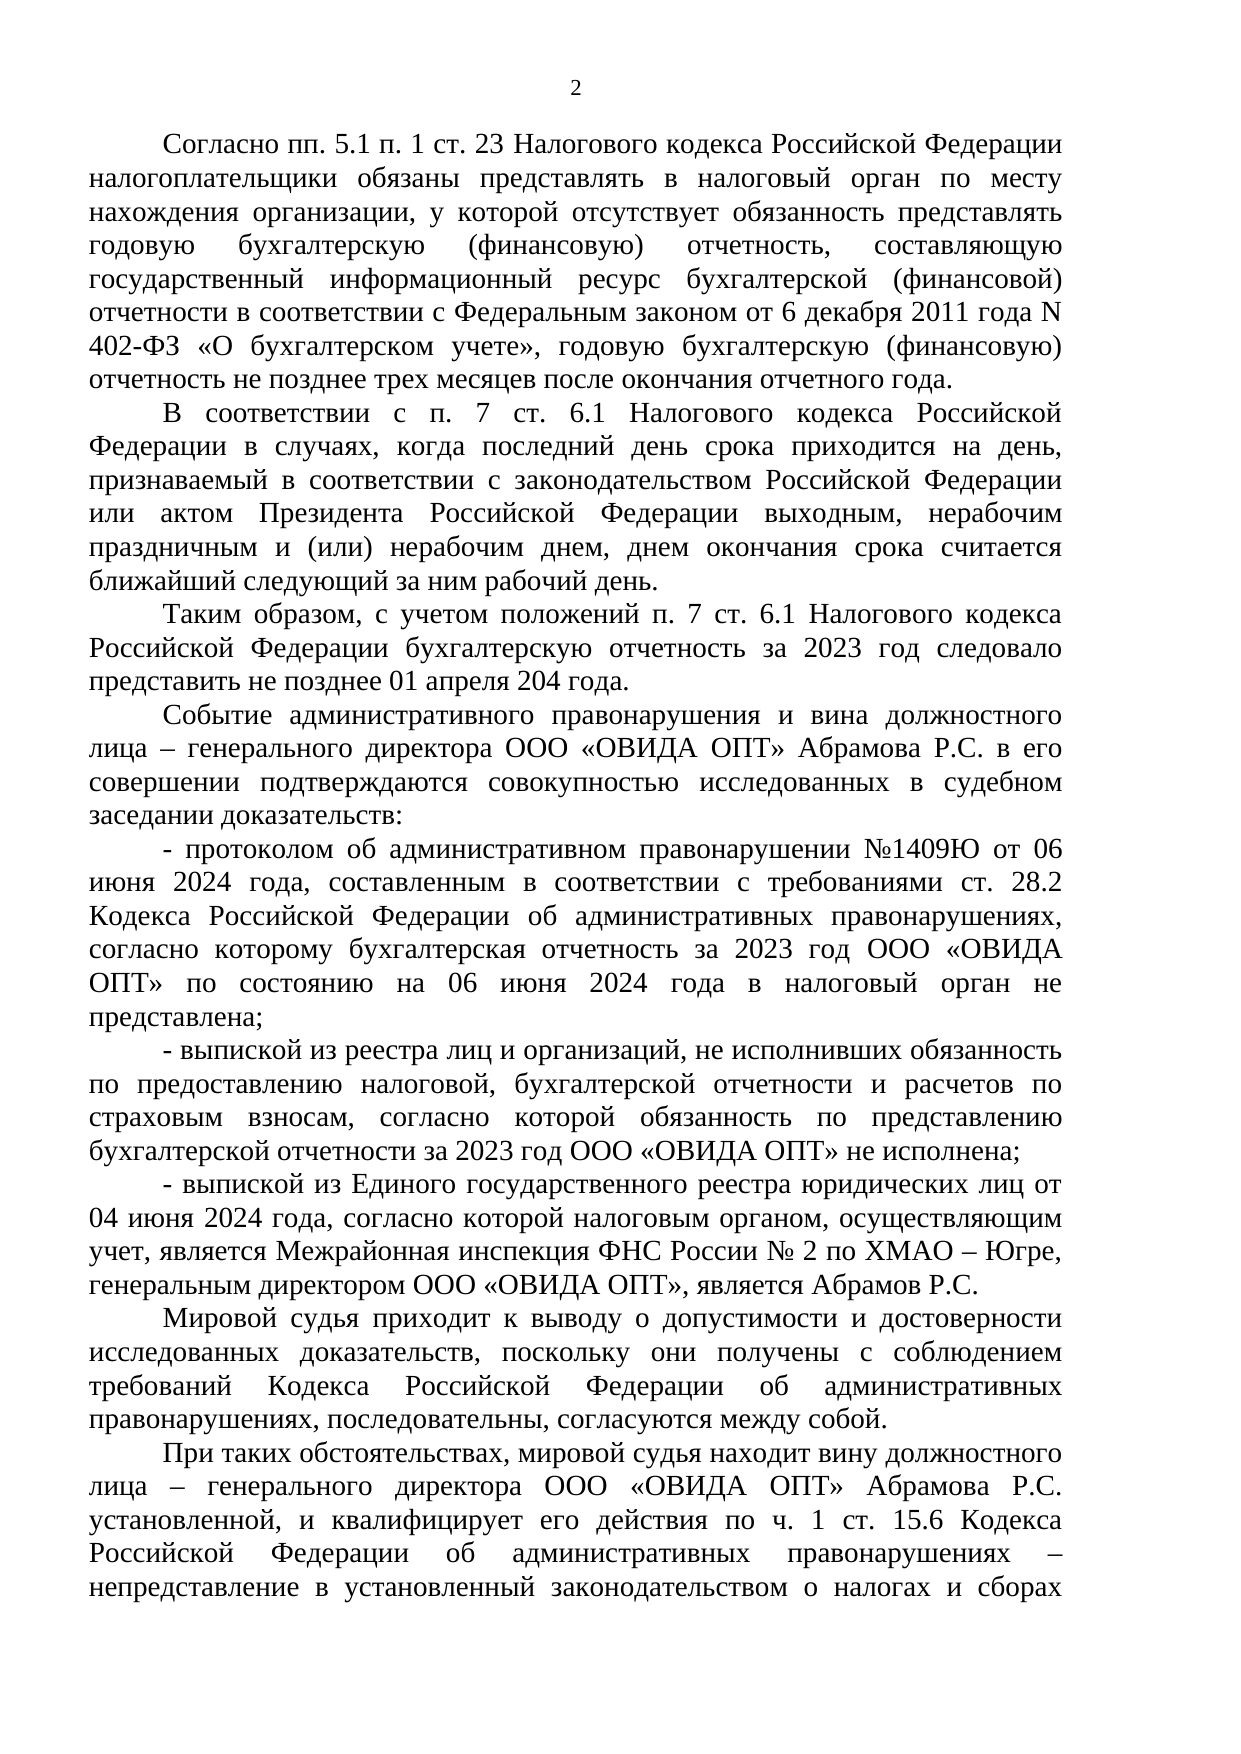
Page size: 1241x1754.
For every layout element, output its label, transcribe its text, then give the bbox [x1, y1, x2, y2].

text - протоколом об административном правонарушении №1409Ю от 06 июня 2024 года, составленным в соответствии с требованиями ст. 28.2 Кодекса Российской Федерации об административных правонарушениях, согласно которому бухгалтерская отчетность за 2023 год ООО «ОВИДА ОПТ» по состоянию на 06 июня 2024 года в налоговый орган не представлена; [89, 831, 1063, 1032]
text В соответствии с п. 7 ст. 6.1 Налогового кодекса Российской Федерации в случаях, когда последний день срока приходится на день, признаваемый в соответствии с законодательством Российской Федерации или актом Президента Российской Федерации выходным, нерабочим праздничным и (или) нерабочим днем, днем окончания срока считается ближайший следующий за ним рабочий день. [89, 395, 1063, 596]
text - выпиской из реестра лиц и организаций, не исполнивших обязанность по предоставлению налоговой, бухгалтерской отчетности и расчетов по страховым взносам, согласно которой обязанность по представлению бухгалтерской отчетности за 2023 год ООО «ОВИДА ОПТ» не исполнена; [89, 1032, 1063, 1166]
text Мировой судья приходит к выводу о допустимости и достоверности исследованных доказательств, поскольку они получены с соблюдением требований Кодекса Российской Федерации об административных правонарушениях, последовательны, согласуются между собой. [89, 1301, 1063, 1435]
text Событие административного правонарушения и вина должностного лица – генерального директора ООО «ОВИДА ОПТ» Абрамова Р.С. в его совершении подтверждаются совокупностью исследованных в судебном заседании доказательств: [89, 697, 1063, 831]
text - выпиской из Единого государственного реестра юридических лиц от 04 июня 2024 года, согласно которой налоговым органом, осуществляющим учет, является Межрайонная инспекция ФНС России № 2 по ХМАО – Югре, генеральным директором ООО «ОВИДА ОПТ», является Абрамов Р.С. [89, 1166, 1063, 1301]
text Согласно пп. 5.1 п. 1 ст. 23 Налогового кодекса Российской Федерации налогоплательщики обязаны представлять в налоговый орган по месту нахождения организации, у которой отсутствует обязанность представлять годовую бухгалтерскую (финансовую) отчетность, составляющую государственный информационный ресурс бухгалтерской (финансовой) отчетности в соответствии с Федеральным законом от 6 декабря 2011 года N 402-ФЗ «О бухгалтерском учете», годовую бухгалтерскую (финансовую) отчетность не позднее трех месяцев после окончания отчетного года. [89, 127, 1063, 395]
text Таким образом, с учетом положений п. 7 ст. 6.1 Налогового кодекса Российской Федерации бухгалтерскую отчетность за 2023 год следовало представить не позднее 01 апреля 204 года. [89, 596, 1063, 697]
